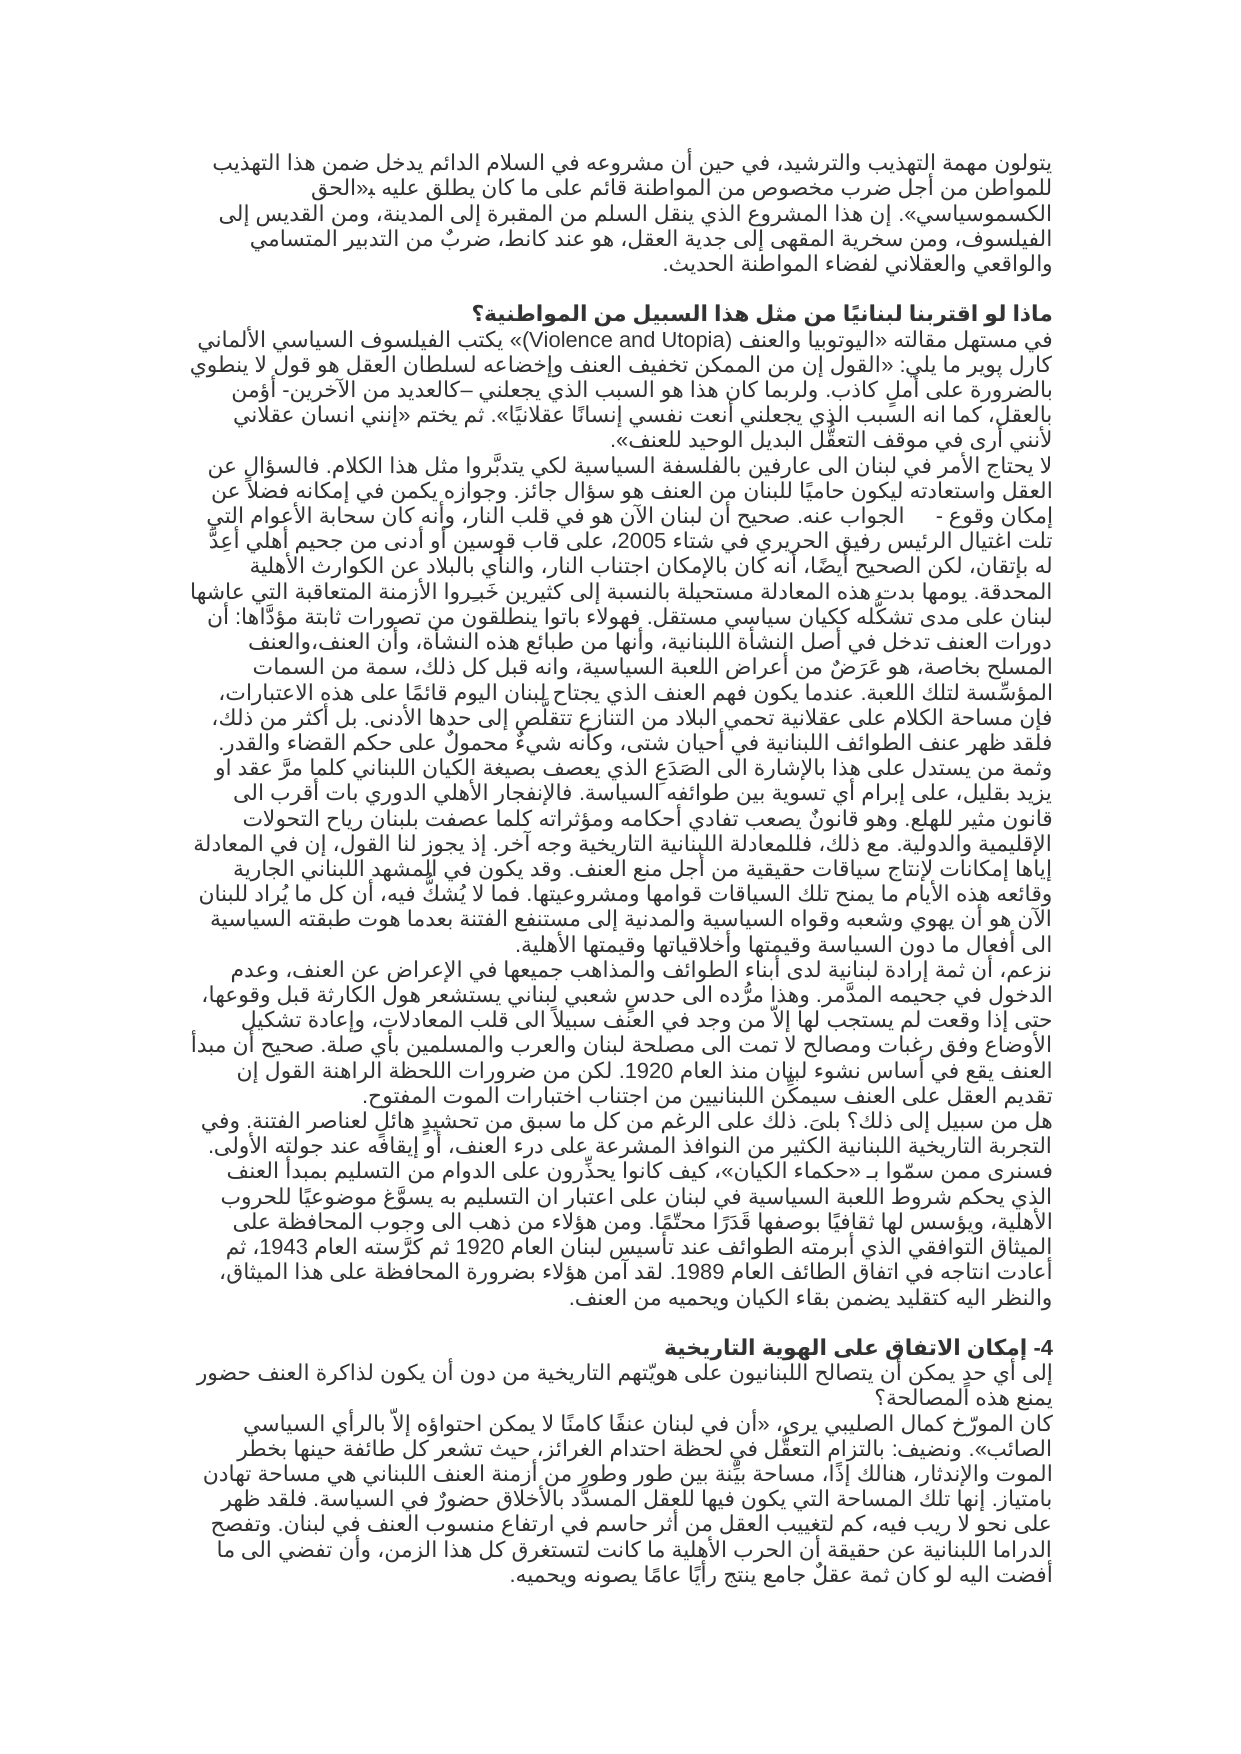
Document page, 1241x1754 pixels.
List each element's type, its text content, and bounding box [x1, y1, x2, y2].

text كان المورّخ كمال الصليبي يرى، «أن في لبنان عنفًا كامنًا لا يمكن احتواؤه إلاّ بالرأي السياسي الصائب». ونضيف: بالتزام التعقُّل في لحظة احتدام الغرائز، حيث تشعر كل طائفة حينها بخطر الموت والإندثار، هنالك إذًا، مساحة بيِّنة بين طور وطور من أزمنة العنف اللبناني هي مساحة تهادن بامتياز. إنها تلك المساحة التي يكون فيها للعقل المسدَّد بالأخلاق حضورٌ في السياسة. فلقد ظهر على نحو لا ريب فيه، كم لتغييب العقل من أثر حاسم في ارتفاع منسوب العنف في لبنان. وتفصح الدراما اللبنانية عن حقيقة أن الحرب الأهلية ما كانت لتستغرق كل هذا الزمن، وأن تفضي الى ما أفضت اليه لو كان ثمة عقلٌ جامع ينتج رأيًا عامًا يصونه ويحميه. [187, 1410, 1053, 1587]
text ماذا لو اقتربنا لبنانيًا من مثل هذا السبيل من المواطنية؟ [187, 301, 1053, 326]
text لا يحتاج الأمر في لبنان الى عارفين بالفلسفة السياسية لكي يتدبَّروا مثل هذا الكلام. فالسؤال عن العقل واستعادته ليكون حاميًا للبنان من العنف هو سؤال جائز. وجوازه يكمن في إمكانه فضلاً عن إمكان وقوع - الجواب عنه. صحيح أن لبنان الآن هو في قلب النار، وأنه كان سحابة الأعوام التي تلت اغتيال الرئيس رفيق الحريري في شتاء 2005، على قاب قوسين أو أدنى من جحيم أهلي أعِدَّ له بإتقان، لكن الصحيح أيضًا، أنه كان بالإمكان اجتناب النار، والنأي بالبلاد عن الكوارث الأهلية المحدقة. يومها بدت هذه المعادلة مستحيلة بالنسبة إلى كثيرين خَبـِروا الأزمنة المتعاقبة التي عاشها لبنان على مدى تشكُّله ككيان سياسي مستقل. فهولاء باتوا ينطلقون من تصورات ثابتة مؤدَّاها: أن دورات العنف تدخل في أصل النشأة اللبنانية، وأنها من طبائع هذه النشأة، وأن العنف،والعنف المسلح بخاصة، هو عَرَضٌ من أعراض اللعبة السياسية، وانه قبل كل ذلك، سمة من السمات المؤسِّسة لتلك اللعبة. عندما يكون فهم العنف الذي يجتاح لبنان اليوم قائمًا على هذه الاعتبارات، فإن مساحة الكلام على عقلانية تحمي البلاد من التنازع تتقلَّص إلى حدها الأدنى. بل أكثر من ذلك، فلقد ظهر عنف الطوائف اللبنانية في أحيان شتى، وكأنه شيءٌ محمولٌ على حكم القضاء والقدر. وثمة من يستدل على هذا بالإشارة الى الصَدَعِ الذي يعصف بصيغة الكيان اللبناني كلما مرَّ عقد او يزيد بقليل، على إبرام أي تسوية بين طوائفه السياسة. فالإنفجار الأهلي الدوري بات أقرب الى قانون مثير للهلع. وهو قانونٌ يصعب تفادي أحكامه ومؤثراته كلما عصفت بلبنان رياح التحولات الإقليمية والدولية. مع ذلك، فللمعادلة اللبنانية التاريخية وجه آخر. إذ يجوز لنا القول، إن في المعادلة إياها إمكانات لإنتاج سياقات حقيقية من أجل منع العنف. وقد يكون في المشهد اللبناني الجارية وقائعه هذه الأيام ما يمنح تلك السياقات قوامها ومشروعيتها. فما لا يُشكُّ فيه، أن كل ما يُراد للبنان الآن هو أن يهوي وشعبه وقواه السياسية والمدنية إلى مستنفع الفتنة بعدما هوت طبقته السياسية الى أفعال ما دون السياسة وقيمتها وأخلاقياتها وقيمتها الأهلية. [187, 452, 1053, 957]
text إلى أي حدٍ يمكن أن يتصالح اللبنانيون على هويّتهم التاريخية من دون أن يكون لذاكرة العنف حضور يمنع هذه المصالحة؟ [187, 1360, 1053, 1410]
text نزعم، أن ثمة إرادة لبنانية لدى أبناء الطوائف والمذاهب جميعها في الإعراض عن العنف، وعدم الدخول في جحيمه المدَّمر. وهذا مرُّده الى حدسٍ شعبي لبناني يستشعر هول الكارثة قبل وقوعها، حتى إذا وقعت لم يستجب لها إلاّ من وجد في العنف سبيلاً الى قلب المعادلات، وإعادة تشكيل الأوضاع وفق رغبات ومصالح لا تمت الى مصلحة لبنان والعرب والمسلمين بأي صلة. صحيح أن مبدأ العنف يقع في أساس نشوء لبنان منذ العام 1920. لكن من ضرورات اللحظة الراهنة القول إن تقديم العقل على العنف سيمكِّن اللبنانيين من اجتناب اختبارات الموت المفتوح. [187, 957, 1053, 1108]
text هل من سبيل إلى ذلك؟ بلىَ. ذلك على الرغم من كل ما سبق من تحشيدٍ هائلٍ لعناصر الفتنة. وفي التجربة التاريخية اللبنانية الكثير من النوافذ المشرعة على درء العنف، أو إيقافه عند جولته الأولى. فسنرى ممن سمّوا بـ «حكماء الكيان»، كيف كانوا يحذِّرون على الدوام من التسليم بمبدأ العنف الذي يحكم شروط اللعبة السياسية في لبنان على اعتبار ان التسليم به يسوَّغ موضوعيًا للحروب الأهلية، ويؤسس لها ثقافيًا بوصفها قَدَرًا محتّمًا. ومن هؤلاء من ذهب الى وجوب المحافظة على الميثاق التوافقي الذي أبرمته الطوائف عند تأسيس لبنان العام 1920 ثم كرَّسته العام 1943، ثم أعادت انتاجه في اتفاق الطائف العام 1989. لقد آمن هؤلاء بضرورة المحافظة على هذا الميثاق، والنظر اليه كتقليد يضمن بقاء الكيان ويحميه من العنف. [187, 1108, 1053, 1309]
text 4- إمكان الاتفاق على الهوية التاريخية [187, 1335, 1053, 1360]
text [187, 150, 1053, 276]
text في مستهل مقالته «اليوتوبيا والعنف (Violence and Utopia)» يكتب الفيلسوف السياسي الألماني كارل پوير ما يلي: «القول إن من الممكن تخفيف العنف وإخضاعه لسلطان العقل هو قول لا ينطوي بالضرورة على أملٍ كاذب. ولربما كان هذا هو السبب الذي يجعلني –كالعديد من الآخرين- أؤمن بالعقل، كما انه السبب الذي يجعلني أنعت نفسي إنسانًا عقلانيًا». ثم يختم «إنني انسان عقلاني لأنني أرى في موقف التعقُّل البديل الوحيد للعنف». [187, 326, 1053, 452]
